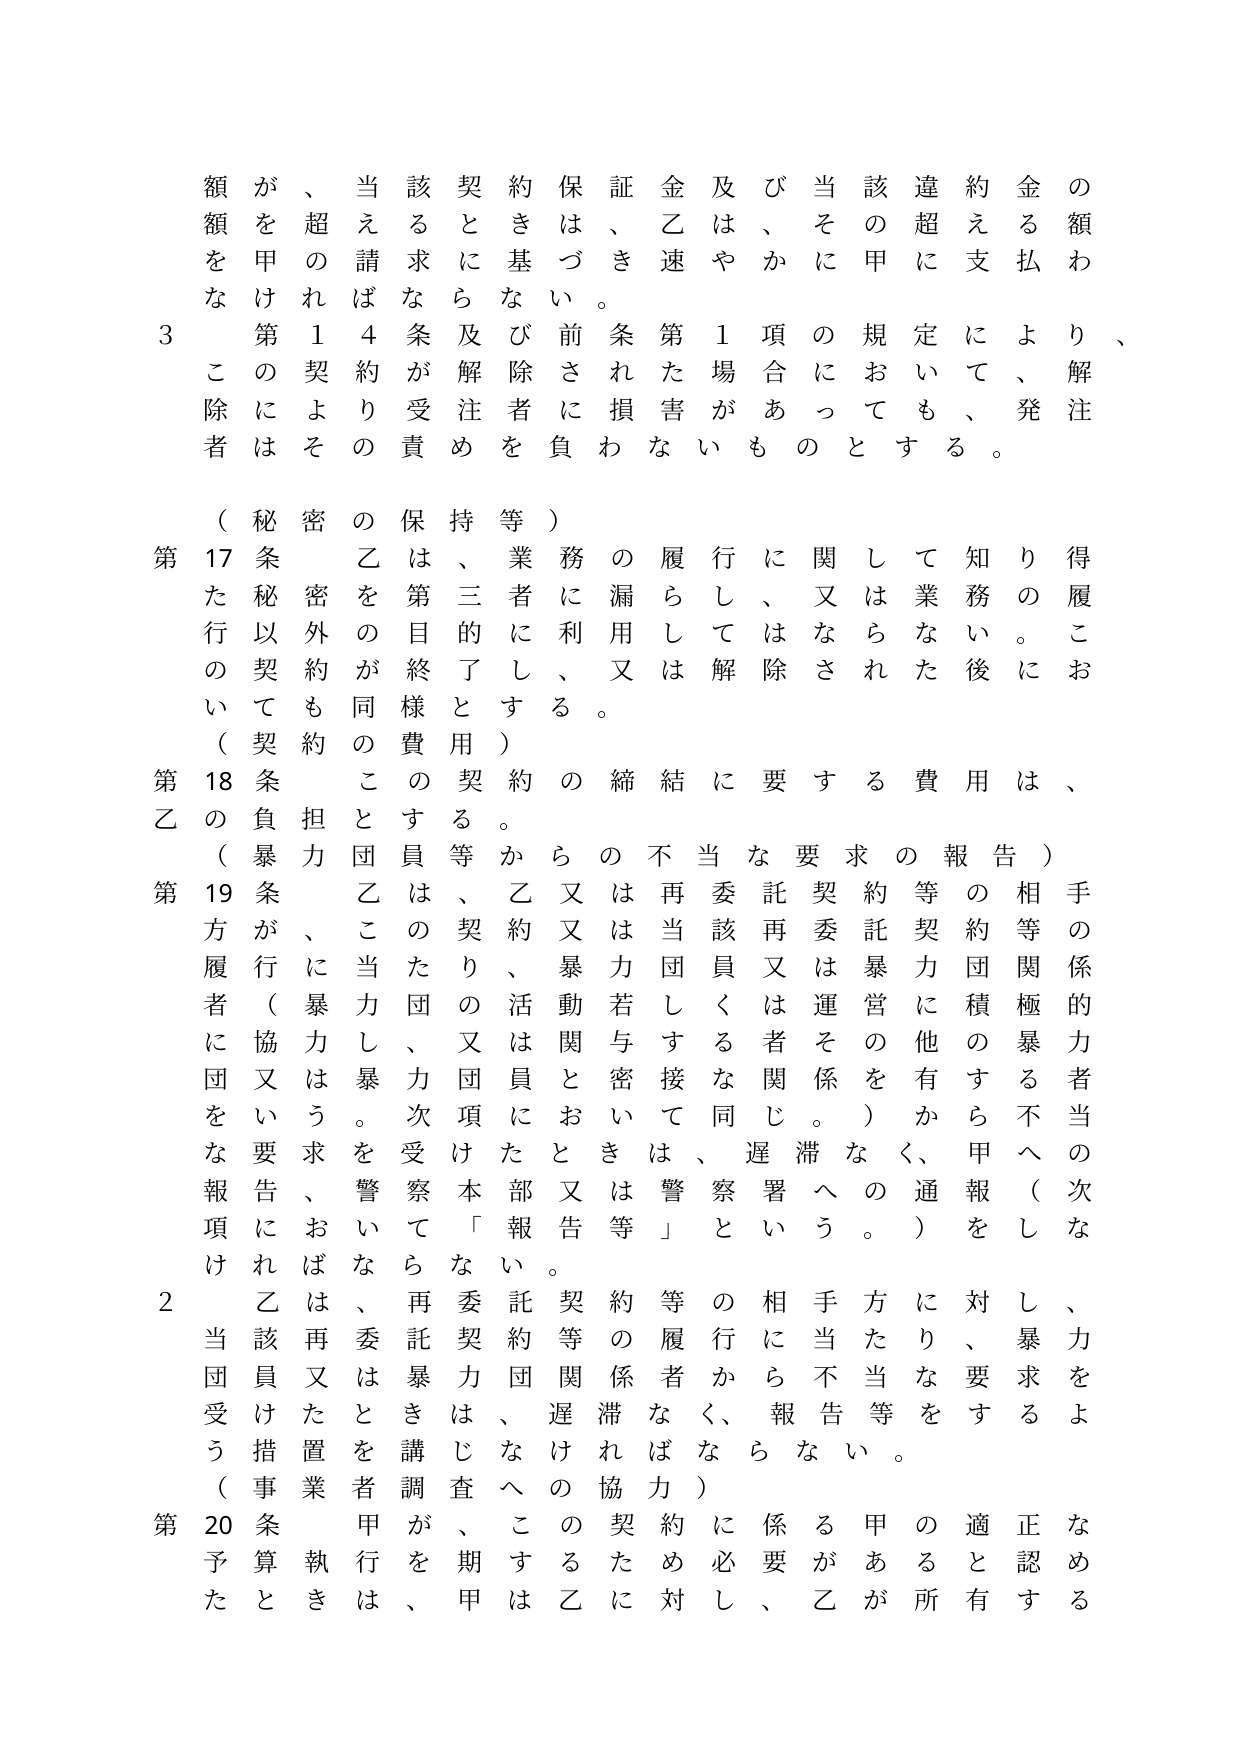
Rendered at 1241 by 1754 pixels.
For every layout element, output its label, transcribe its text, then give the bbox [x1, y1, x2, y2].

text 第18条 この契約の締結に要する費用は、乙の負担とする。 [153, 762, 1116, 836]
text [153, 1505, 1116, 1617]
text （暴力団員等からの不当な要求の報告） [153, 836, 1116, 873]
text （契約の費用） [153, 724, 1116, 762]
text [153, 167, 1116, 315]
text 第17条 乙は、業務の履行に関して知り得た秘密を第三者に漏らし、又は業務の履行以外の目的に利用してはならない。この契約が終了し、又は解除された後においても同様とする。 [153, 538, 1116, 724]
text （秘密の保持等） [153, 501, 1116, 538]
text ２ 乙は、再委託契約等の相手方に対し、当該再委託契約等の履行に当たり、暴力団員又は暴力団関係者から不当な要求を受けたときは、遅滞なく、報告等をするよう措置を講じなければならない。 [153, 1282, 1116, 1468]
text 第19条 乙は、乙又は再委託契約等の相手方が、この契約又は当該再委託契約等の履行に当たり、暴力団員又は暴力団関係者（暴力団の活動若しくは運営に積極的に協力し、又は関与する者その他の暴力団又は暴力団員と密接な関係を有する者をいう。次項において同じ。）から不当な要求を受けたときは、遅滞なく、甲への報告、警察本部又は警察署への通報（次項において「報告等」という。）をしなければならない。 [153, 873, 1116, 1282]
text （事業者調査への協力） [153, 1468, 1116, 1505]
text ３ 第１４条及び前条第１項の規定により、この契約が解除された場合において、解除により受注者に損害があっても、発注者はその責めを負わないものとする。 [153, 315, 1116, 464]
